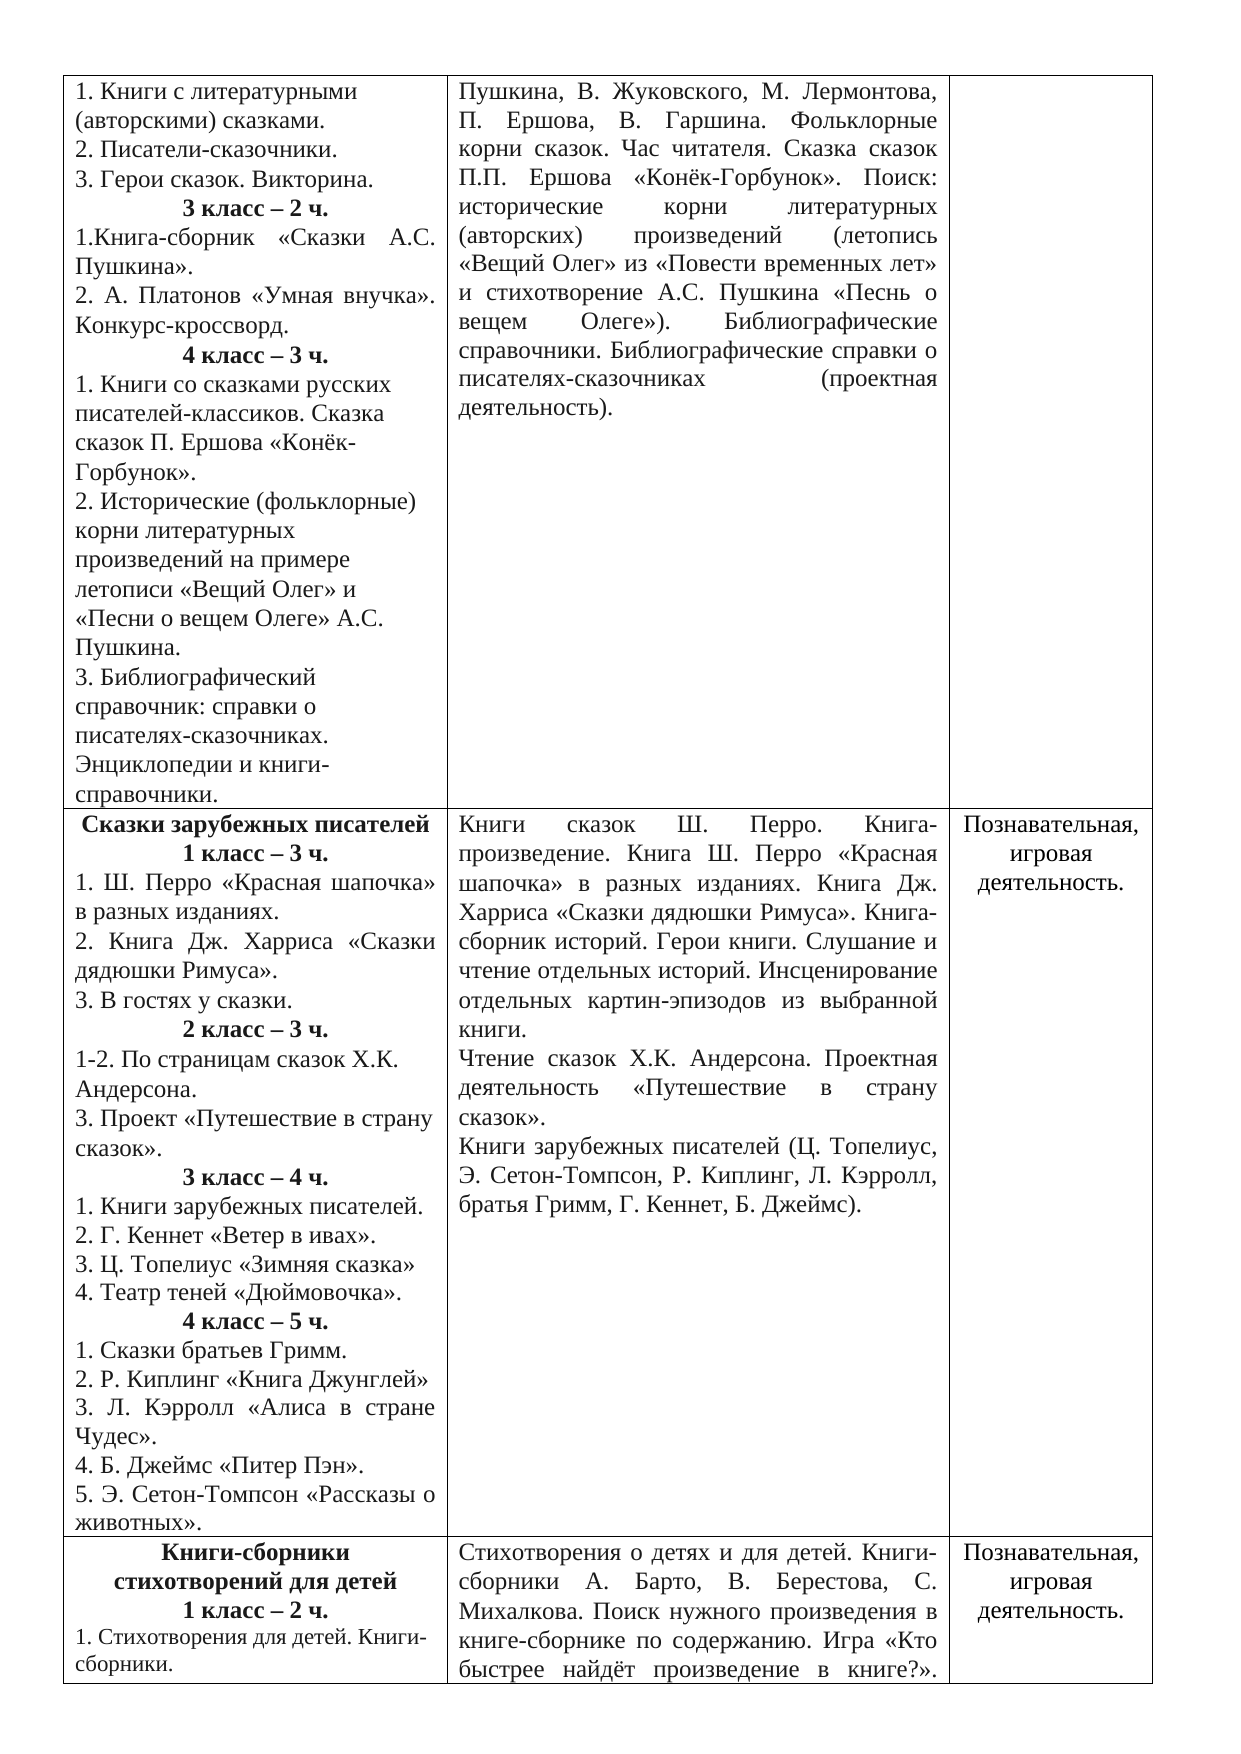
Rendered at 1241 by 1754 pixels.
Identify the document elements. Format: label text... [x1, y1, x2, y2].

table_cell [64, 1537, 447, 1683]
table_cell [448, 76, 949, 808]
table_cell Сказки зарубежных писателей 1 класс – 3 ч. 1. Ш. Перро «Красная шапочка» в разных изданиях. 2. Книга Дж. Харриса «Сказки дядюшки Римуса». 3. В гостях у сказки. 2 класс – 3 ч. 1-2. По страницам сказок Х.К. Андерсона. 3. Проект «Путешествие в страну сказок». 3 класс – 4 ч. 1. Книги зарубежных писателей. 2. Г. Кеннет «Ветер в ивах». 3. Ц. Топелиус «Зимняя сказка» 4. Театр теней «Дюймовочка». 4 класс – 5 ч. 1. Сказки братьев Гримм. 2. Р. Киплинг «Книга Джунглей» 3. Л. Кэрролл «Алиса в стране Чудес». 4. Б. Джеймс «Питер Пэн». 5. Э. Сетон-Томпсон «Рассказы о животных». [64, 809, 447, 1536]
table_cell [448, 1537, 949, 1683]
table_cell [64, 76, 447, 808]
table_cell Познавательная, игровая деятельность. [950, 809, 1152, 1536]
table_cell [950, 1537, 1152, 1683]
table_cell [950, 76, 1152, 808]
table_cell Книги сказок Ш. Перро. Книга-произведение. Книга Ш. Перро «Красная шапочка» в разных изданиях. Книга Дж. Харриса «Сказки дядюшки Римуса». Книга-сборник историй. Герои книги. Слушание и чтение отдельных историй. Инсценирование отдельных картин-эпизодов из выбранной книги. Чтение сказок Х.К. Андерсона. Проектная деятельность «Путешествие в страну сказок». Книги зарубежных писателей (Ц. Топелиус, Э. Сетон-Томпсон, Р. Киплинг, Л. Кэрролл, братья Гримм, Г. Кеннет, Б. Джеймс). [448, 809, 949, 1536]
